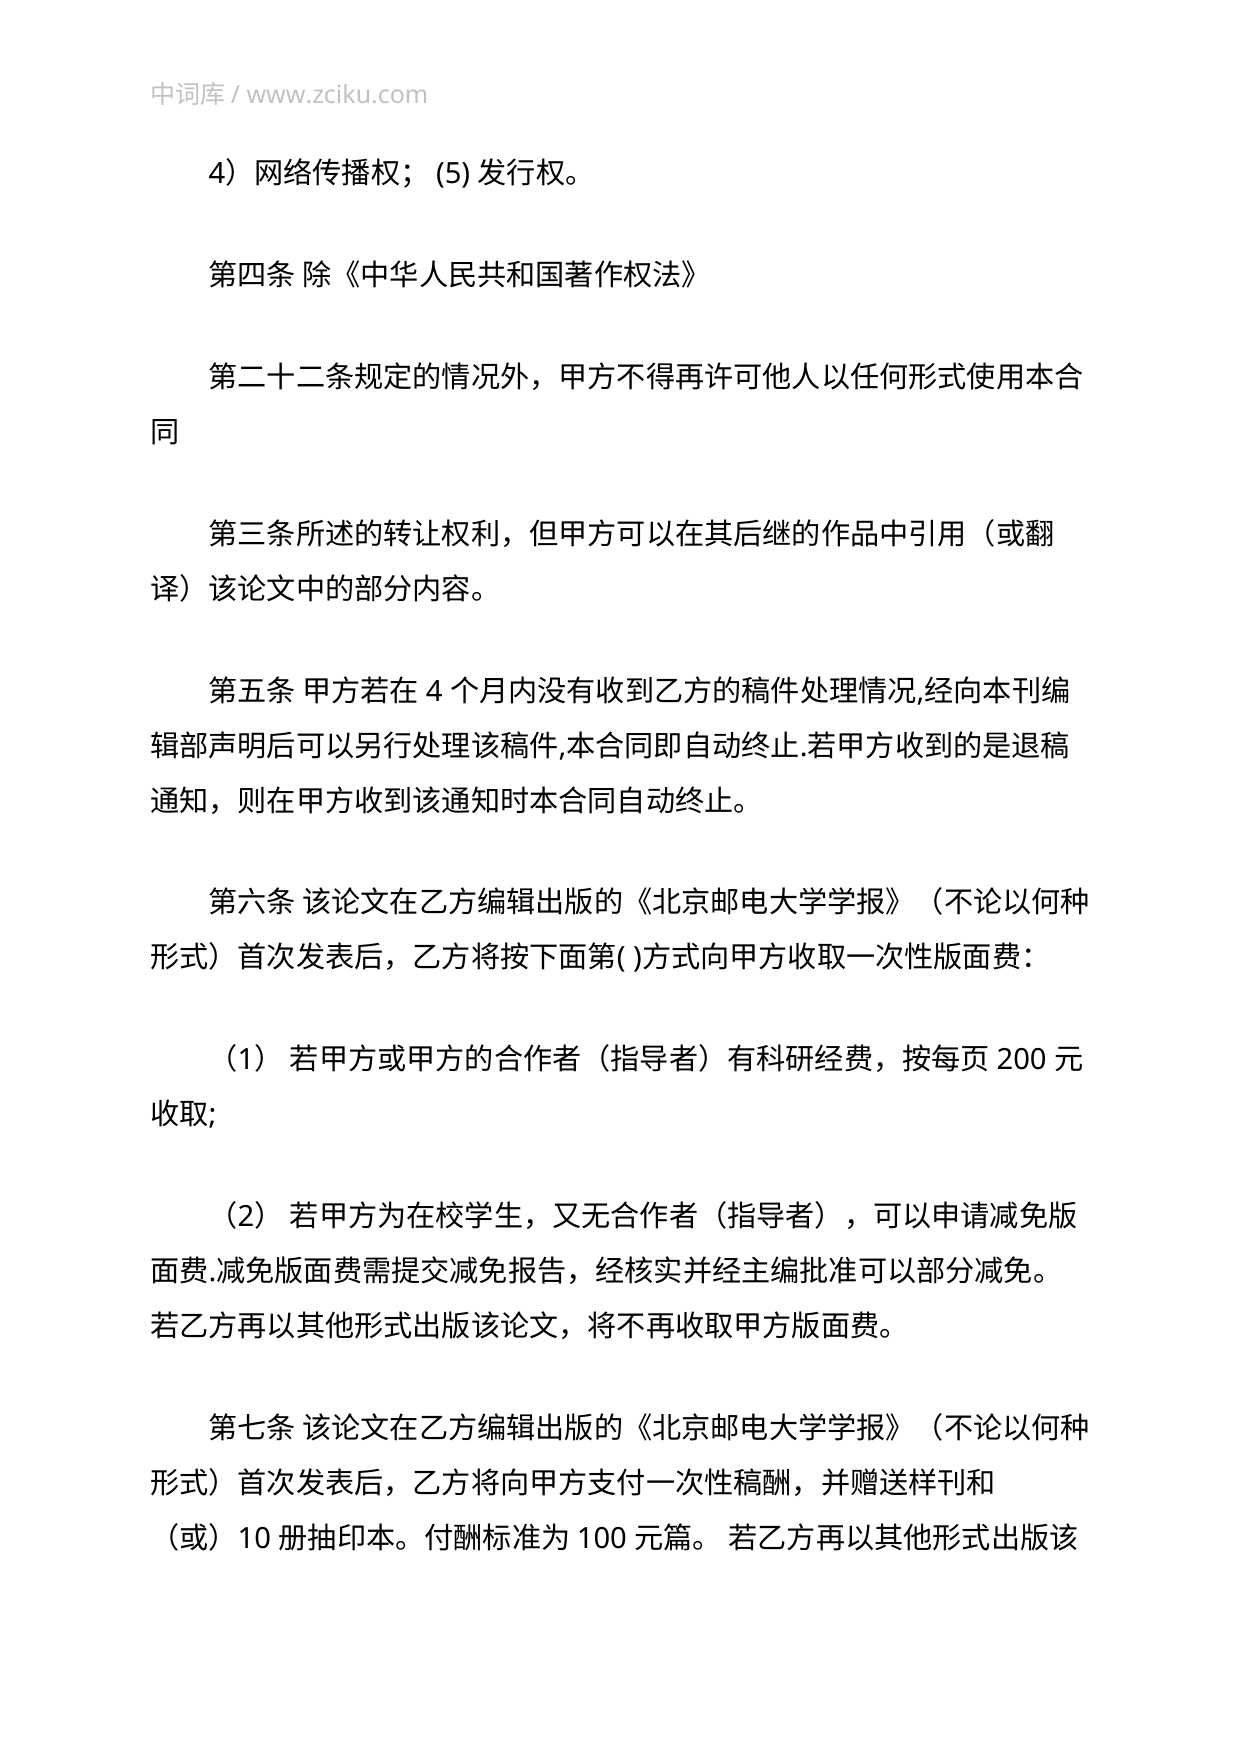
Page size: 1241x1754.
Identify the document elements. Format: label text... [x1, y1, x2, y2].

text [150, 1404, 1090, 1557]
text 第二十二条规定的情况外，甲方不得再许可他人以任何形式使用本合同 [150, 354, 1090, 451]
text 第五条 甲方若在 4 个月内没有收到乙方的稿件处理情况,经向本刊编辑部声明后可以另行处理该稿件,本合同即自动终止.若甲方收到的是退稿通知，则在甲方收到该通知时本合同自动终止。 [150, 667, 1090, 819]
text 第三条所述的转让权利，但甲方可以在其后继的作品中引用（或翻译）该论文中的部分内容。 [150, 510, 1090, 608]
text 第四条 除《中华人民共和国著作权法》 [150, 252, 1090, 294]
text （2） 若甲方为在校学生，又无合作者（指导者），可以申请减免版面费.减免版面费需提交减免报告，经核实并经主编批准可以部分减免。 若乙方再以其他形式出版该论文，将不再收取甲方版面费。 [150, 1193, 1090, 1345]
text 4）网络传播权； (5) 发行权。 [150, 150, 1090, 192]
text 第六条 该论文在乙方编辑出版的《北京邮电大学学报》（不论以何种形式）首次发表后，乙方将按下面第( )方式向甲方收取一次性版面费： [150, 879, 1090, 976]
text （1） 若甲方或甲方的合作者（指导者）有科研经费，按每页 200 元收取; [150, 1036, 1090, 1133]
